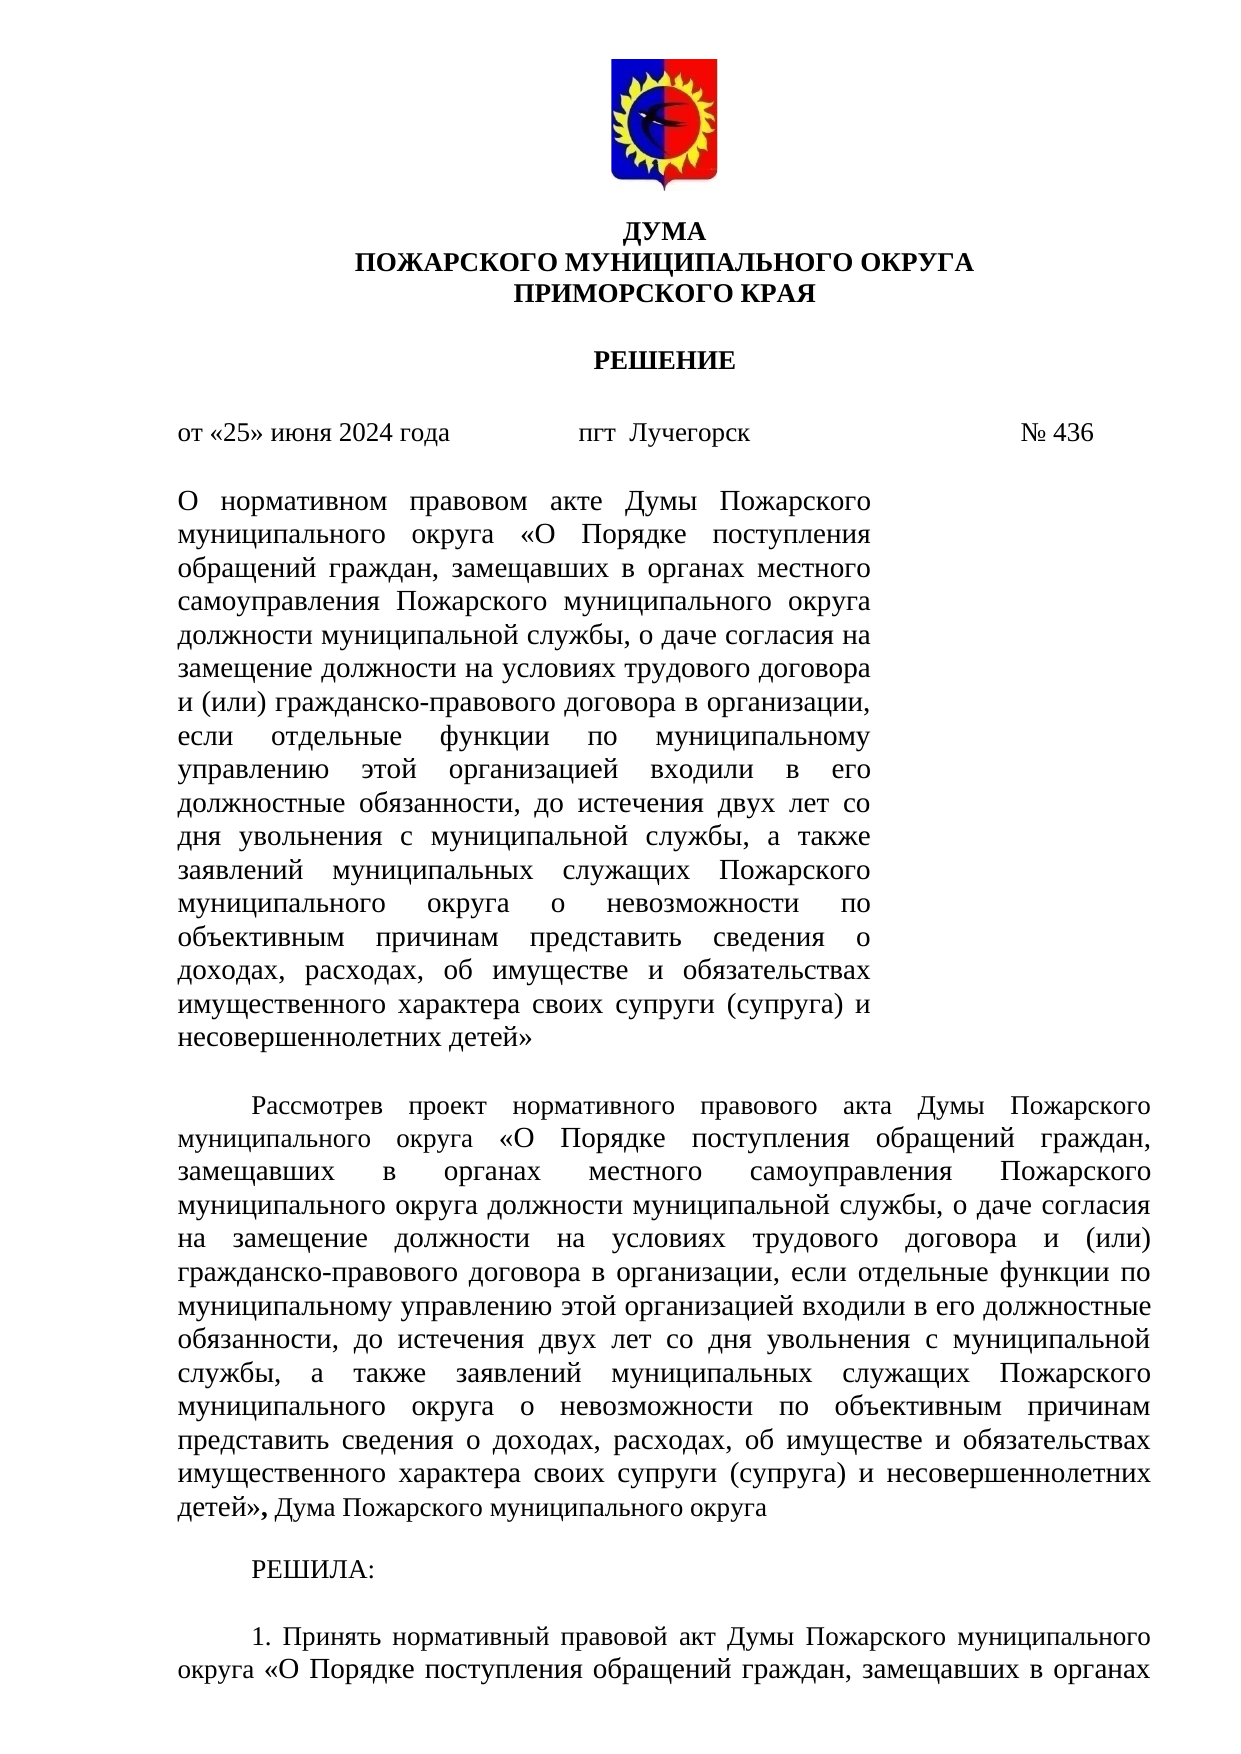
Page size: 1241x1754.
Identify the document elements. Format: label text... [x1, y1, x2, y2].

text ДУМА [177, 215, 1152, 246]
title Рассмотрев проект нормативного правового акта Думы Пожарского муниципального округа «О Порядке поступления обращений граждан, замещавших в органах местного самоуправления Пожарского муниципального округа должности муниципальной службы, о даче согласия на замещение должности на условиях трудового договора и (или) гражданско-правового договора в организации, если отдельные функции по муниципальному управлению этой организацией входили в его должностные обязанности, до истечения двух лет со дня увольнения с муниципальной службы, а также заявлений муниципальных служащих Пожарского муниципального округа о невозможности по объективным причинам представить сведения о доходах, расходах, об имуществе и обязательствах имущественного характера своих супруги (супруга) и несовершеннолетних детей», Дума Пожарского муниципального округа [177, 1089, 1152, 1522]
text О нормативном правовом акте Думы Пожарского муниципального округа «О Порядке поступления обращений граждан, замещавших в органах местного самоуправления Пожарского муниципального округа должности муниципальной службы, о даче согласия на замещение должности на условиях трудового договора и (или) гражданско-правового договора в организации, если отдельные функции по муниципальному управлению этой организацией входили в его должностные обязанности, до истечения двух лет со дня увольнения с муниципальной службы, а также заявлений муниципальных служащих Пожарского муниципального округа о невозможности по объективным причинам представить сведения о доходах, расходах, об имуществе и обязательствах имущественного характера своих супруги (супруга) и несовершеннолетних детей» [177, 483, 871, 1053]
text РЕШИЛА: [177, 1553, 1171, 1585]
text ПРИМОРСКОГО КРАЯ [177, 278, 1152, 309]
text ПОЖАРСКОГО МУНИЦИПАЛЬНОГО ОКРУГА [177, 246, 1152, 278]
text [177, 1620, 1152, 1685]
picture [611, 59, 718, 191]
text РЕШЕНИЕ [177, 344, 1152, 376]
text от «25» июня 2024 года пгт Лучегорск № 436 [177, 416, 1152, 447]
